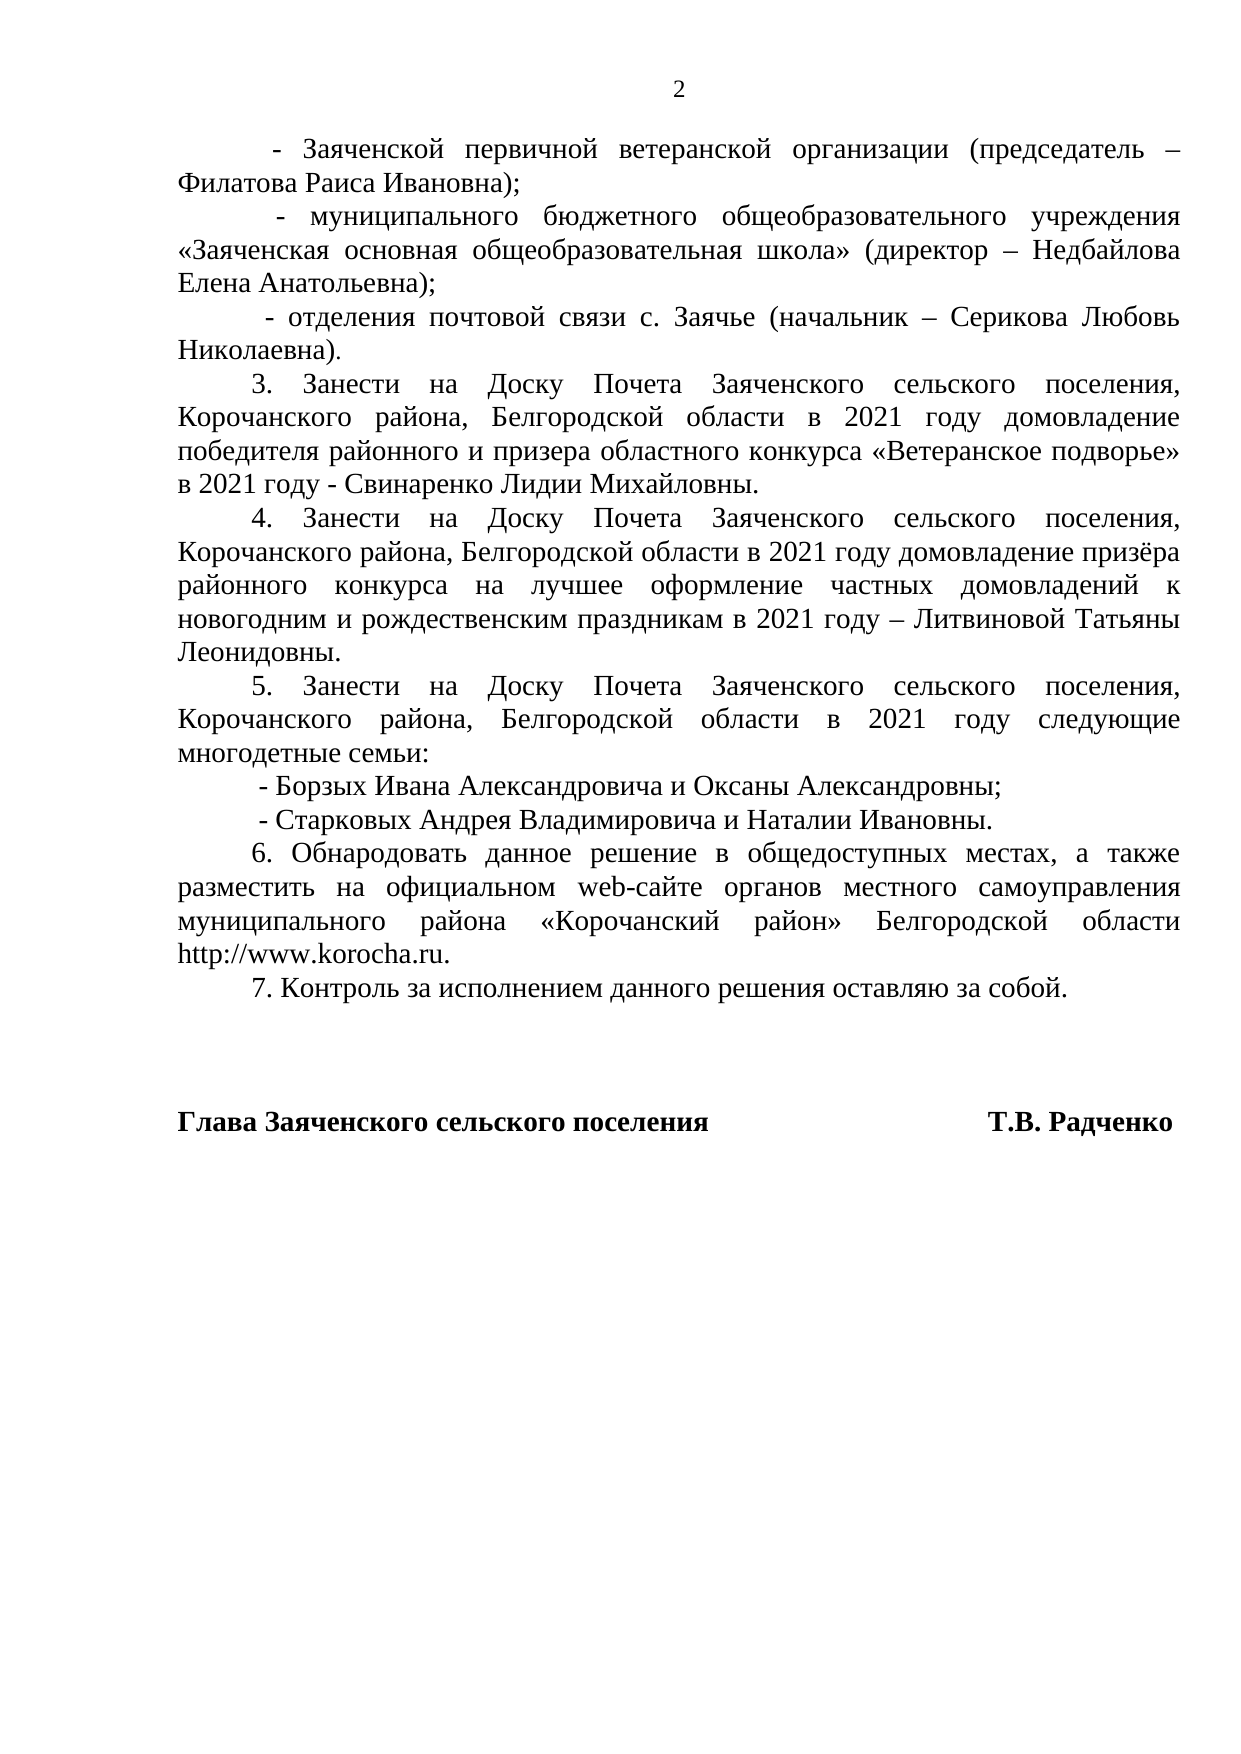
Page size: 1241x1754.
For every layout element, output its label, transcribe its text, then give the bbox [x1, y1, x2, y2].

text - Заяченской первичной ветеранской организации (председатель – Филатова Раиса Ивановна); [177, 131, 1181, 198]
text - Старковых Андрея Владимировича и Наталии Ивановны. [177, 802, 1181, 836]
text 5. Занести на Доску Почета Заяченского сельского поселения, Корочанского района, Белгородской области в 2021 году следующие многодетные семьи: [177, 668, 1181, 768]
text Глава Заяченского сельского поселения Т.В. Радченко [177, 1104, 1181, 1137]
text 3. Занести на Доску Почета Заяченского сельского поселения, Корочанского района, Белгородской области в 2021 году домовладение победителя районного и призера областного конкурса «Ветеранское подворье» в 2021 году - Свинаренко Лидии Михайловны. [177, 366, 1181, 500]
text - муниципального бюджетного общеобразовательного учреждения «Заяченская основная общеобразовательная школа» (директор – Недбайлова Елена Анатольевна); [177, 198, 1181, 299]
text 7. Контроль за исполнением данного решения оставляю за собой. [177, 970, 1181, 1003]
text 4. Занести на Доску Почета Заяченского сельского поселения, Корочанского района, Белгородской области в 2021 году домовладение призёра районного конкурса на лучшее оформление частных домовладений к новогодним и рождественским праздникам в 2021 году – Литвиновой Татьяны Леонидовны. [177, 500, 1181, 668]
text - Борзых Ивана Александровича и Оксаны Александровны; [177, 768, 1181, 802]
text 6. Обнародовать данное решение в общедоступных местах, а также разместить на официальном web-сайте органов местного самоуправления муниципального района «Корочанский район» Белгородской области http://www.korocha.ru. [177, 836, 1181, 970]
text - отделения почтовой связи с. Заячье (начальник – Серикова Любовь Николаевна). [177, 299, 1181, 366]
